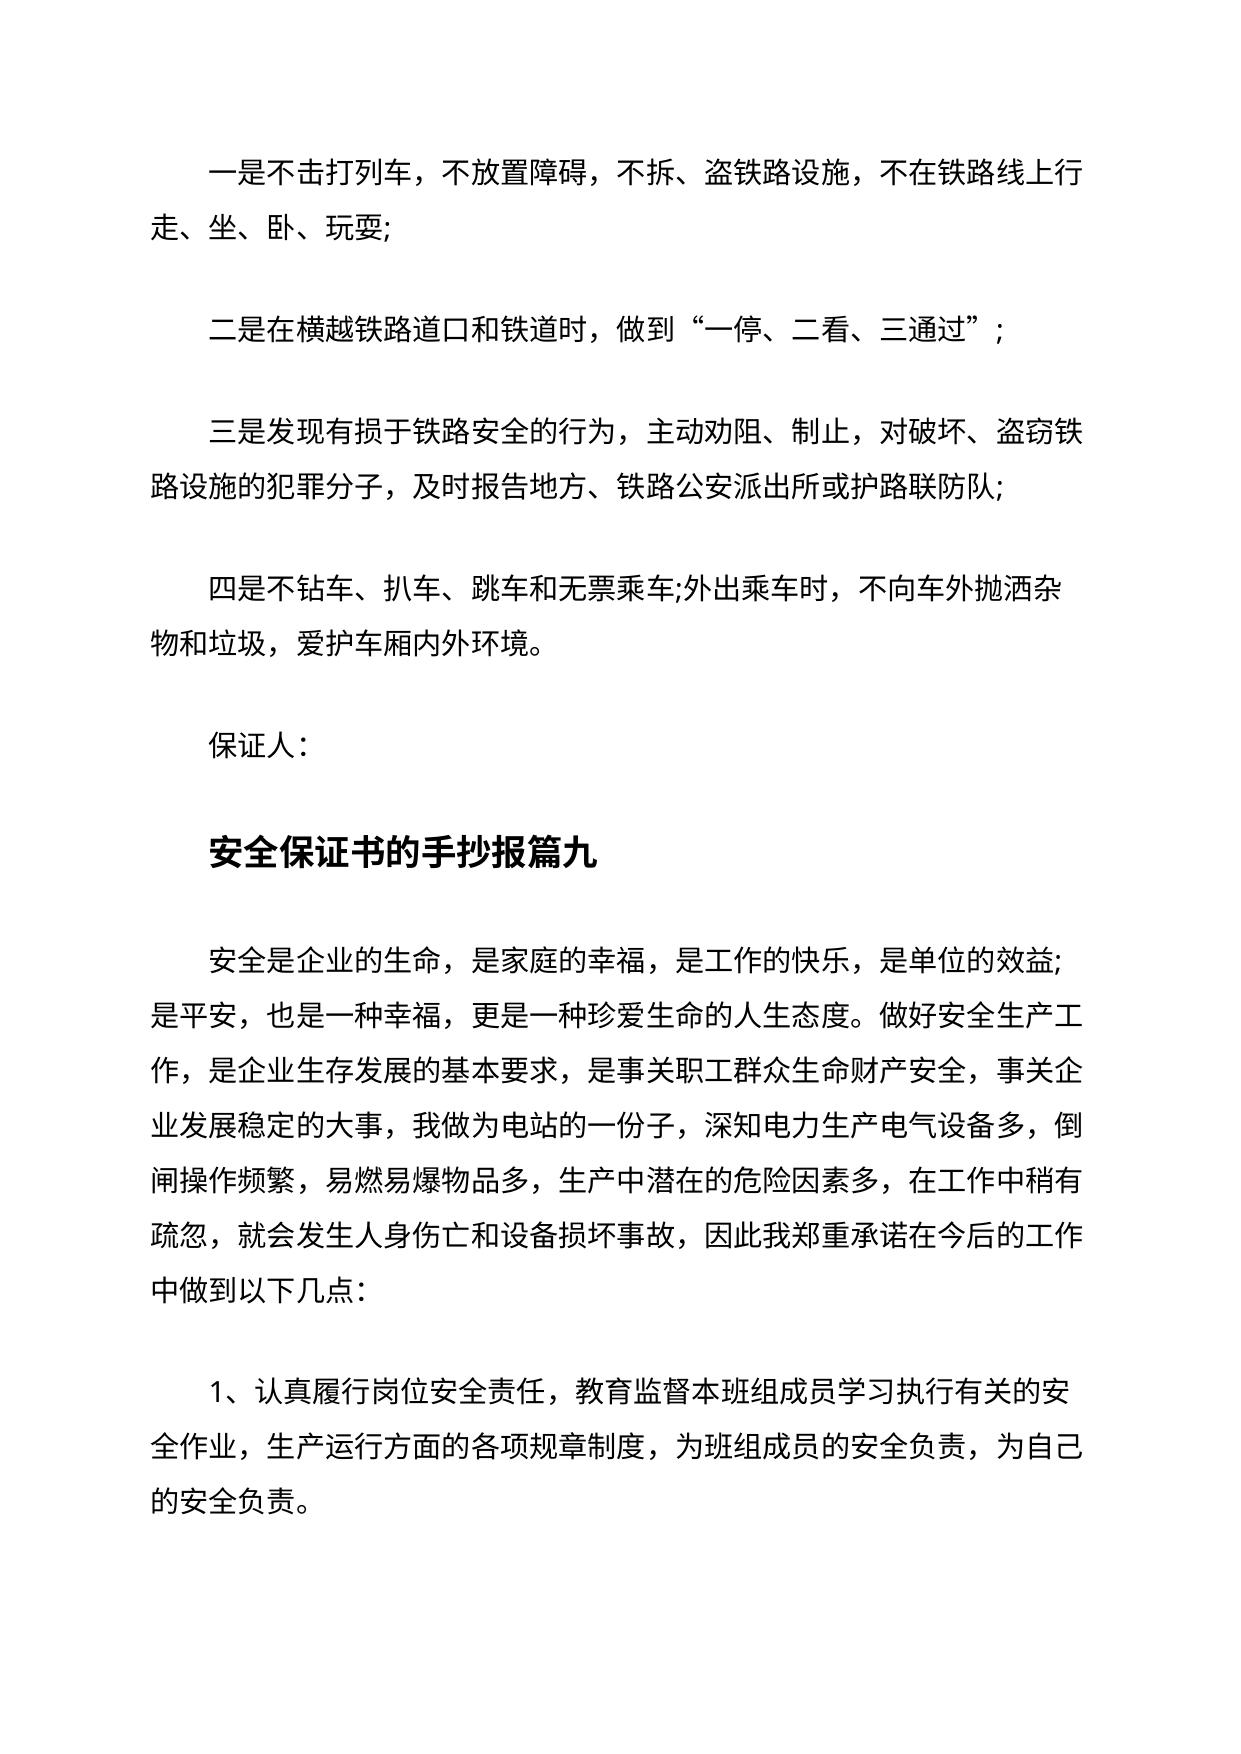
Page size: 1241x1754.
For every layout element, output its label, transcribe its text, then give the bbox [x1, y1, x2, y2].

text 四是不钻车、扒车、跳车和无票乘车;外出乘车时，不向车外抛洒杂物和垃圾，爱护车厢内外环境。 [150, 566, 1090, 663]
text 安全是企业的生命，是家庭的幸福，是工作的快乐，是单位的效益;是平安，也是一种幸福，更是一种珍爱生命的人生态度。做好安全生产工作，是企业生存发展的基本要求，是事关职工群众生命财产安全，事关企业发展稳定的大事，我做为电站的一份子，深知电力生产电气设备多，倒闸操作频繁，易燃易爆物品多，生产中潜在的危险因素多，在工作中稍有疏忽，就会发生人身伤亡和设备损坏事故，因此我郑重承诺在今后的工作中做到以下几点： [150, 938, 1090, 1309]
text 1、认真履行岗位安全责任，教育监督本班组成员学习执行有关的安全作业，生产运行方面的各项规章制度，为班组成员的安全负责，为自己的安全负责。 [150, 1369, 1090, 1521]
text 保证人： [150, 722, 1090, 765]
text 安全保证书的手抄报篇九 [150, 824, 1090, 876]
text 二是在横越铁路道口和铁道时，做到“一停、二看、三通过”; [150, 307, 1090, 349]
text 三是发现有损于铁路安全的行为，主动劝阻、制止，对破坏、盗窃铁路设施的犯罪分子，及时报告地方、铁路公安派出所或护路联防队; [150, 409, 1090, 506]
text 一是不击打列车，不放置障碍，不拆、盗铁路设施，不在铁路线上行走、坐、卧、玩耍; [150, 150, 1090, 247]
